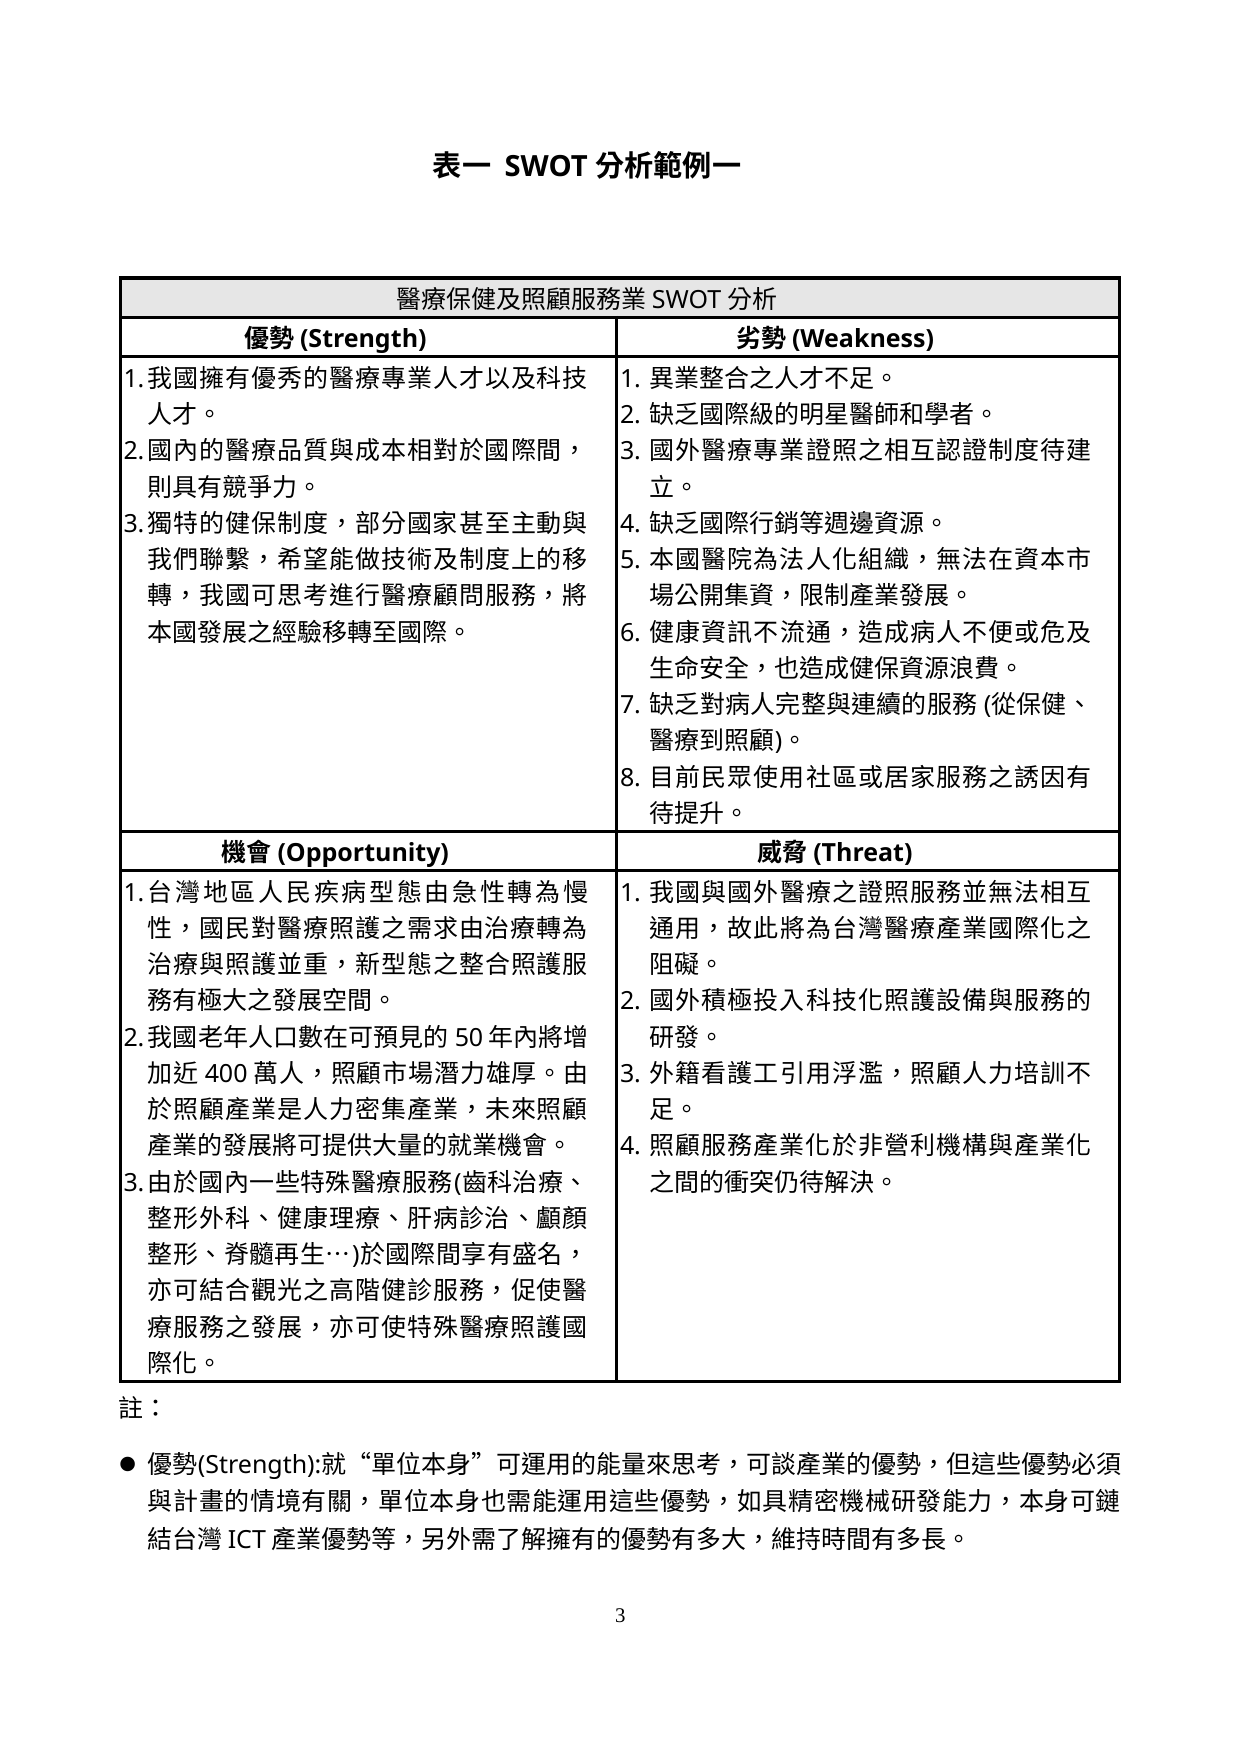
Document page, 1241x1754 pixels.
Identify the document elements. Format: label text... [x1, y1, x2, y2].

table_cell 我國擁有優秀的醫療專業人才以及科技人才。 國內的醫療品質與成本相對於國際間，則具有競爭力。 獨特的健保制度，部分國家甚至主動與我們聯繫，希望能做技術及制度上的移轉，我國可思考進行醫療顧問服務，將本國發展之經驗移轉至國際。 [122, 358, 615, 829]
table_cell 異業整合之人才不足。 缺乏國際級的明星醫師和學者。 國外醫療專業證照之相互認證制度待建立。 缺乏國際行銷等週邊資源。 本國醫院為法人化組織，無法在資本市場公開集資，限制產業發展。 健康資訊不流通，造成病人不便或危及生命安全，也造成健保資源浪費。 缺乏對病人完整與連續的服務 (從保健、醫療到照顧)。 目前民眾使用社區或居家服務之誘因有待提升。 [618, 358, 1118, 829]
table_cell 台灣地區人民疾病型態由急性轉為慢性，國民對醫療照護之需求由治療轉為治療與照護並重，新型態之整合照護服務有極大之發展空間。 我國老年人口數在可預見的50年內將增加近400萬人，照顧市場潛力雄厚。由於照顧產業是人力密集產業，未來照顧產業的發展將可提供大量的就業機會。 由於國內一些特殊醫療服務(齒科治療、整形外科、健康理療、肝病診治、顱顏整形、脊髓再生…)於國際間享有盛名，亦可結合觀光之高階健診服務，促使醫療服務之發展，亦可使特殊醫療照護國際化。 [122, 872, 615, 1379]
table_cell 我國與國外醫療之證照服務並無法相互通用，故此將為台灣醫療產業國際化之阻礙。 國外積極投入科技化照護設備與服務的研發。 外籍看護工引用浮濫，照顧人力培訓不足。 照顧服務產業化於非營利機構與產業化之間的衝突仍待解決。 [618, 872, 1118, 1379]
text 表一 SWOT 分析範例一 [118, 126, 1055, 201]
text 註： [118, 1383, 1122, 1424]
table_header 醫療保健及照顧服務業 SWOT 分析 [122, 280, 1118, 316]
list 優勢(Strength):就“單位本身”可運用的能量來思考，可談產業的優勢，但這些優勢必須與計畫的情境有關，單位本身也需能運用這些優勢，如具精密機械研發能力，本身可鏈結台灣ICT產業優勢等，另外需了解擁有的優勢有多大，維持時間有多長。 [118, 1443, 1122, 1556]
table_cell 機會 (Opportunity) [122, 833, 615, 869]
table_cell 劣勢 (Weakness) [618, 319, 1118, 355]
table_cell 威脅 (Threat) [618, 833, 1118, 869]
table_cell 優勢 (Strength) [122, 319, 615, 355]
